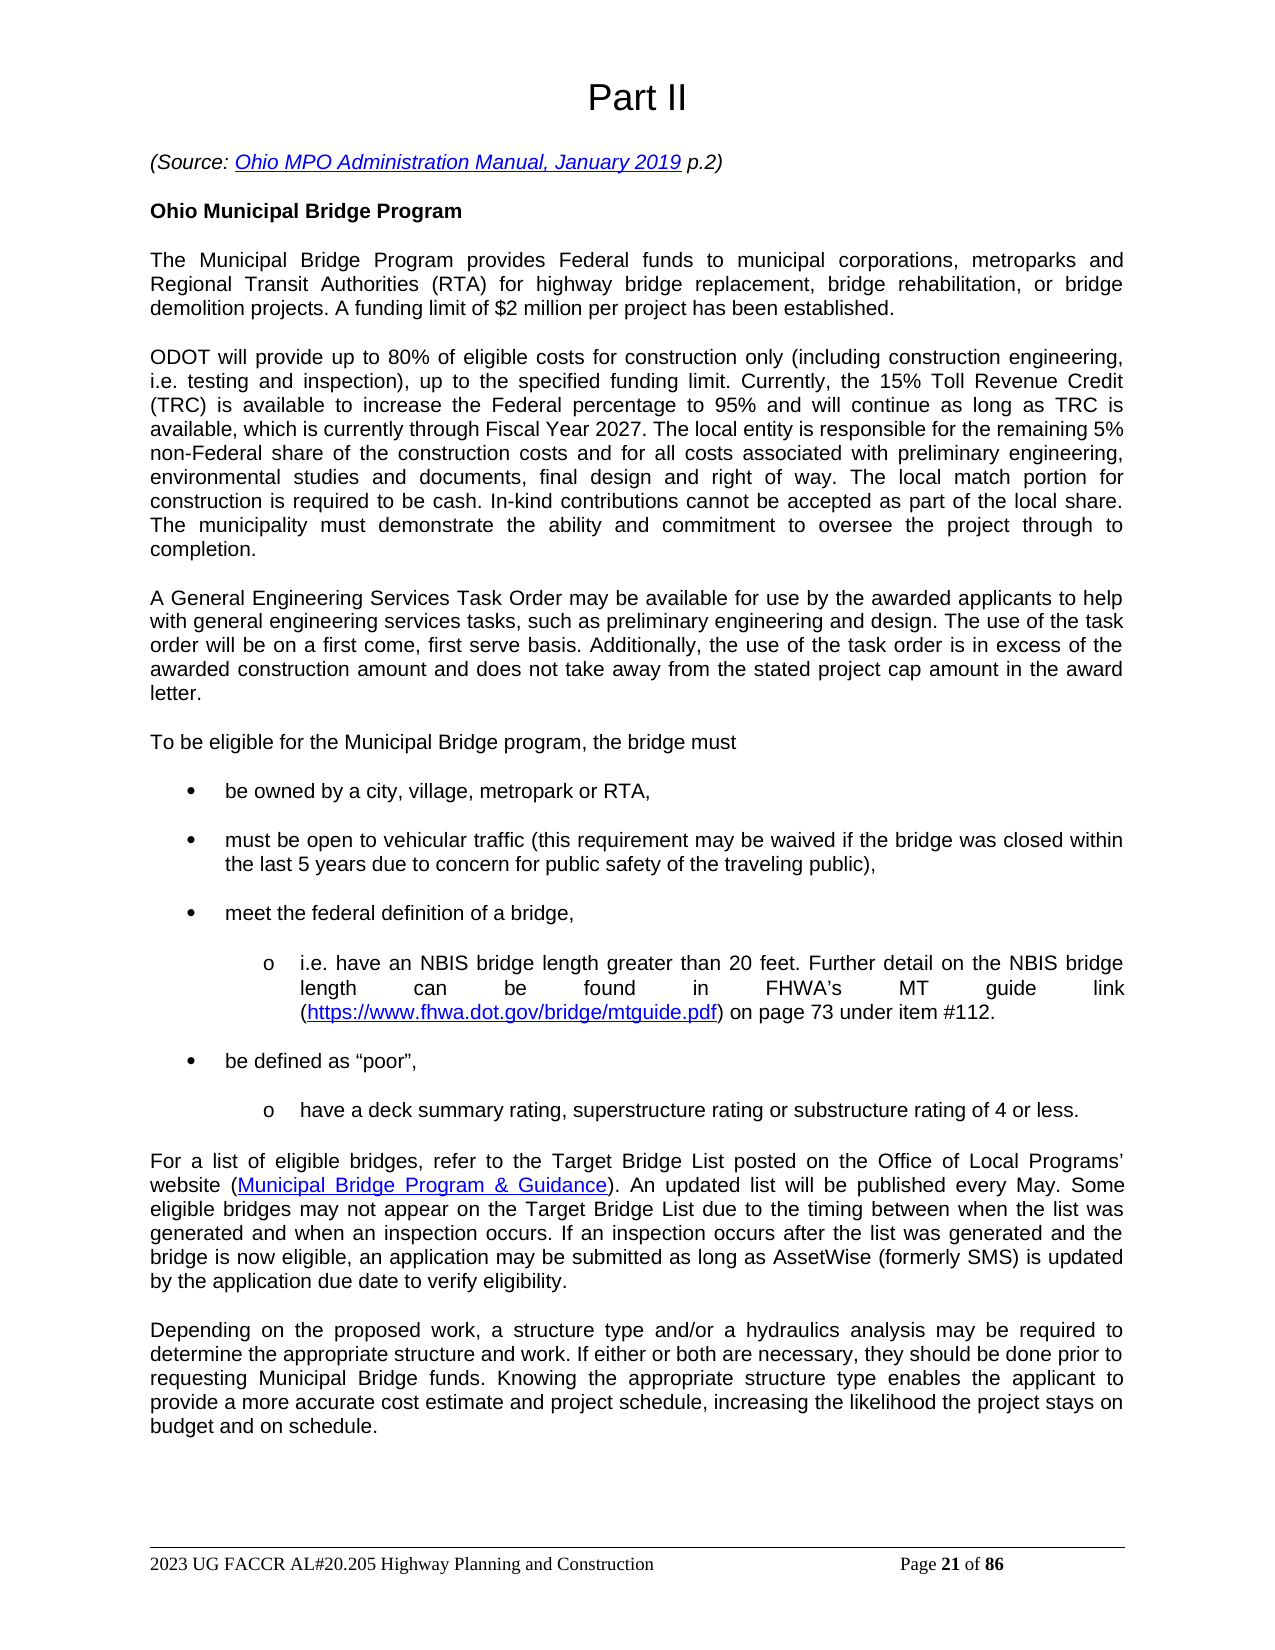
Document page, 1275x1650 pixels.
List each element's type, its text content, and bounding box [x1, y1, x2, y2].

text ODOT will provide up to 80% of eligible costs for construction only (including construction engineering, i.e. testing and inspection), up to the specified funding limit. Currently, the 15% Toll Revenue Credit (TRC) is available to increase the Federal percentage to 95% and will continue as long as TRC is available, which is currently through Fiscal Year 2027. The local entity is responsible for the remaining 5% non-Federal share of the construction costs and for all costs associated with preliminary engineering, environmental studies and documents, final design and right of way. The local match portion for construction is required to be cash. In-kind contributions cannot be accepted as part of the local share. The municipality must demonstrate the ability and commitment to oversee the project through to completion. [150, 345, 1125, 560]
text The Municipal Bridge Program provides Federal funds to municipal corporations, metroparks and Regional Transit Authorities (RTA) for highway bridge replacement, bridge rehabilitation, or bridge demolition projects. A funding limit of $2 million per project has been established. [150, 248, 1125, 320]
text To be eligible for the Municipal Bridge program, the bridge must [150, 730, 1125, 754]
text For a list of eligible bridges, refer to the Target Bridge List posted on the Office of Local Programs’ website (Municipal Bridge Program & Guidance). An updated list will be published every May. Some eligible bridges may not appear on the Target Bridge List due to the timing between when the list was generated and when an inspection occurs. If an inspection occurs after the list was generated and the bridge is now eligible, an application may be submitted as long as AssetWise (formerly SMS) is updated by the application due date to verify eligibility. [150, 1149, 1125, 1293]
text Depending on the proposed work, a structure type and/or a hydraulics analysis may be required to determine the appropriate structure and work. If either or both are necessary, they should be done prior to requesting Municipal Bridge funds. Knowing the appropriate structure type enables the applicant to provide a more accurate cost estimate and project schedule, increasing the likelihood the project stays on budget and on schedule. [150, 1318, 1125, 1438]
list have a deck summary rating, superstructure rating or substructure rating of 4 or less. [262, 1098, 1125, 1124]
text (Source: Ohio MPO Administration Manual, January 2019 p.2) [150, 150, 1125, 174]
list meet the federal definition of a bridge, [187, 901, 1125, 925]
list i.e. have an NBIS bridge length greater than 20 feet. Further detail on the NBIS bridge length can be found in FHWA’s MT guide link (https://www.fhwa.dot.gov/bridge/mtguide.pdf) on page 73 under item #112. [262, 950, 1125, 1024]
list be owned by a city, village, metropark or RTA, [187, 779, 1125, 803]
list be defined as “poor”, [187, 1049, 1125, 1073]
text Ohio Municipal Bridge Program [150, 199, 1125, 223]
list must be open to vehicular traffic (this requirement may be waived if the bridge was closed within the last 5 years due to concern for public safety of the traveling public), [187, 828, 1125, 876]
text A General Engineering Services Task Order may be available for use by the awarded applicants to help with general engineering services tasks, such as preliminary engineering and design. The use of the task order will be on a first come, first serve basis. Additionally, the use of the task order is in excess of the awarded construction amount and does not take away from the stated project cap amount in the award letter. [150, 585, 1125, 705]
